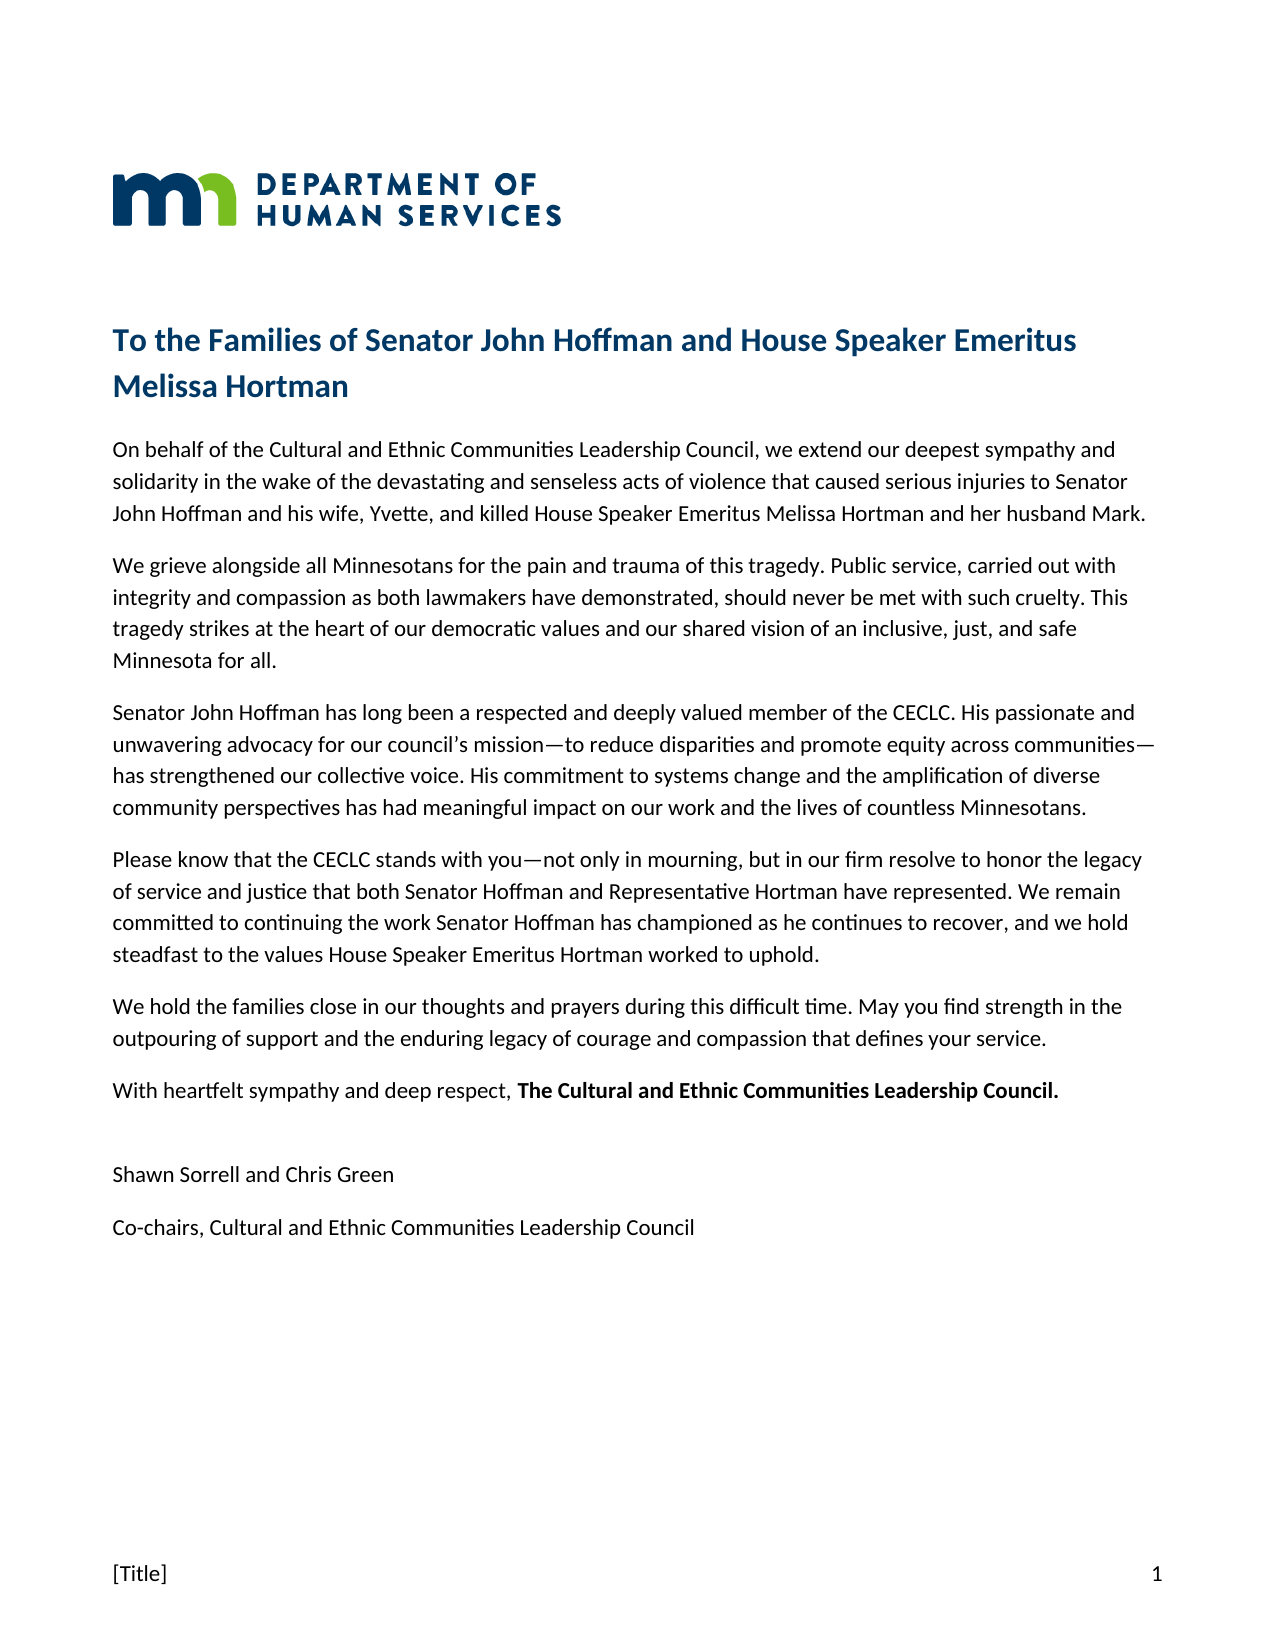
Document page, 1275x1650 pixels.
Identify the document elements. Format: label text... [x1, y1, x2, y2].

text Co-chairs, Cultural and Ethnic Communities Leadership Council [112, 1213, 1162, 1241]
picture [112, 170, 563, 278]
text We grieve alongside all Minnesotans for the pain and trauma of this tragedy. Public service, carried out with integrity and compassion as both lawmakers have demonstrated, should never be met with such cruelty. This tragedy strikes at the heart of our democratic values and our shared vision of an inclusive, just, and safe Minnesota for all. [112, 551, 1162, 674]
text Senator John Hoffman has long been a respected and deeply valued member of the CECLC. His passionate and unwavering advocacy for our council’s mission—to reduce disparities and promote equity across communities—has strengthened our collective voice. His commitment to systems change and the amplification of diverse community perspectives has had meaningful impact on our work and the lives of countless Minnesotans. [112, 698, 1162, 821]
text On behalf of the Cultural and Ethnic Communities Leadership Council, we extend our deepest sympathy and solidarity in the wake of the devastating and senseless acts of violence that caused serious injuries to Senator John Hoffman and his wife, Yvette, and killed House Speaker Emeritus Melissa Hortman and her husband Mark. [112, 436, 1162, 527]
text With heartfelt sympathy and deep respect, The Cultural and Ethnic Communities Leadership Council. [112, 1076, 1162, 1104]
subtitle To the Families of Senator John Hoffman and House Speaker Emeritus Melissa Hortman [112, 319, 1162, 405]
text Please know that the CECLC stands with you—not only in mourning, but in our firm resolve to honor the legacy of service and justice that both Senator Hoffman and Representative Hortman have represented. We remain committed to continuing the work Senator Hoffman has championed as he continues to recover, and we hold steadfast to the values House Speaker Emeritus Hortman worked to uphold. [112, 845, 1162, 968]
text Shawn Sorrell and Chris Green [112, 1129, 1162, 1188]
text We hold the families close in our thoughts and prayers during this difficult time. May you find strength in the outpouring of support and the enduring legacy of courage and compassion that defines your service. [112, 992, 1162, 1052]
